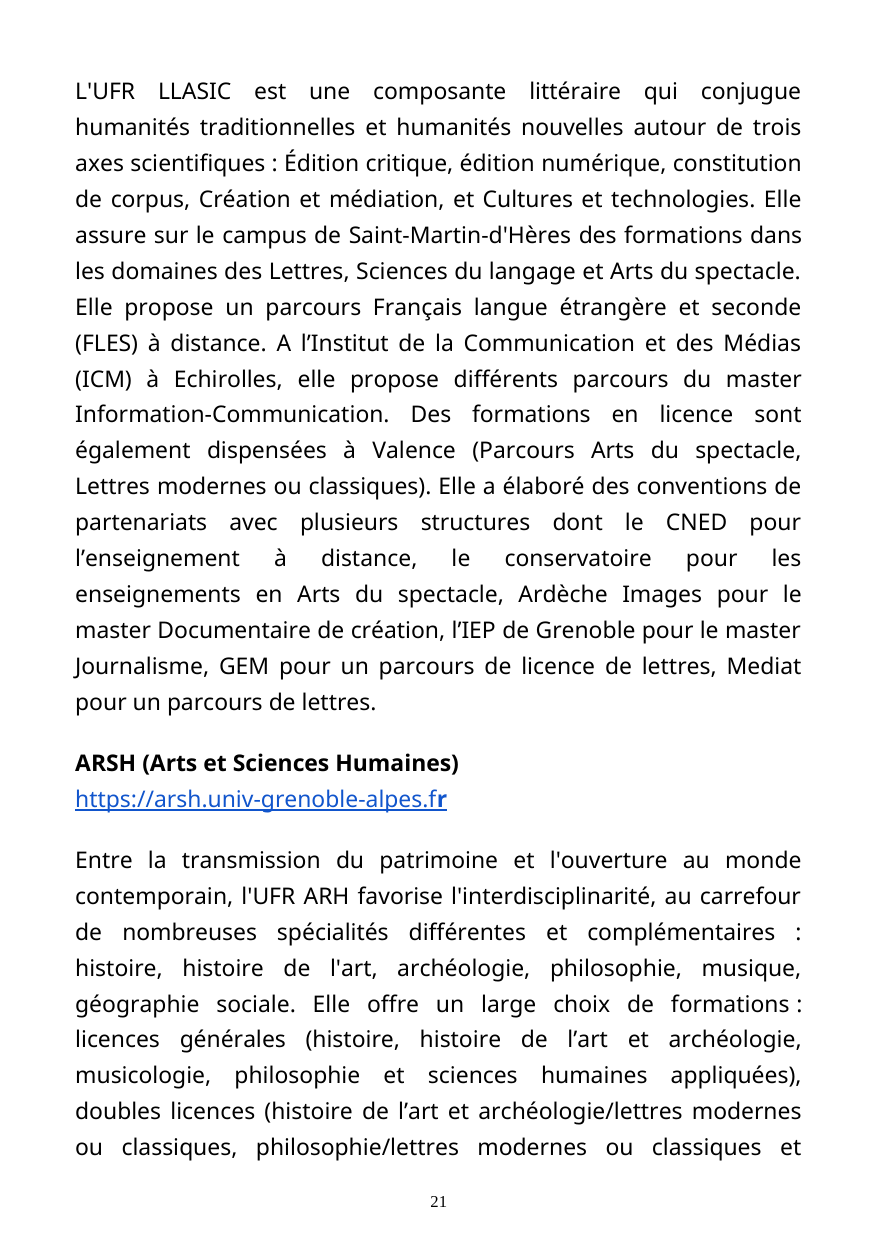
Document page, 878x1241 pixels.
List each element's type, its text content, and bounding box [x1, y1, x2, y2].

text L'UFR LLASIC est une composante littéraire qui conjugue humanités traditionnelles et humanités nouvelles autour de trois axes scientifiques : Édition critique, édition numérique, constitution de corpus, Création et médiation, et Cultures et technologies. Elle assure sur le campus de Saint-Martin-d'Hères des formations dans les domaines des Lettres, Sciences du langage et Arts du spectacle. Elle propose un parcours Français langue étrangère et seconde (FLES) à distance. A l’Institut de la Communication et des Médias (ICM) à Echirolles, elle propose différents parcours du master Information-Communication. Des formations en licence sont également dispensées à Valence (Parcours Arts du spectacle, Lettres modernes ou classiques). Elle a élaboré des conventions de partenariats avec plusieurs structures dont le CNED pour l’enseignement à distance, le conservatoire pour les enseignements en Arts du spectacle, Ardèche Images pour le master Documentaire de création, l’IEP de Grenoble pour le master Journalisme, GEM pour un parcours de licence de lettres, Mediat pour un parcours de lettres. [75, 75, 802, 717]
text https://arsh.univ-grenoble-alpes.fr [75, 783, 802, 814]
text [75, 844, 802, 1162]
text ARSH (Arts et Sciences Humaines) [75, 747, 802, 778]
